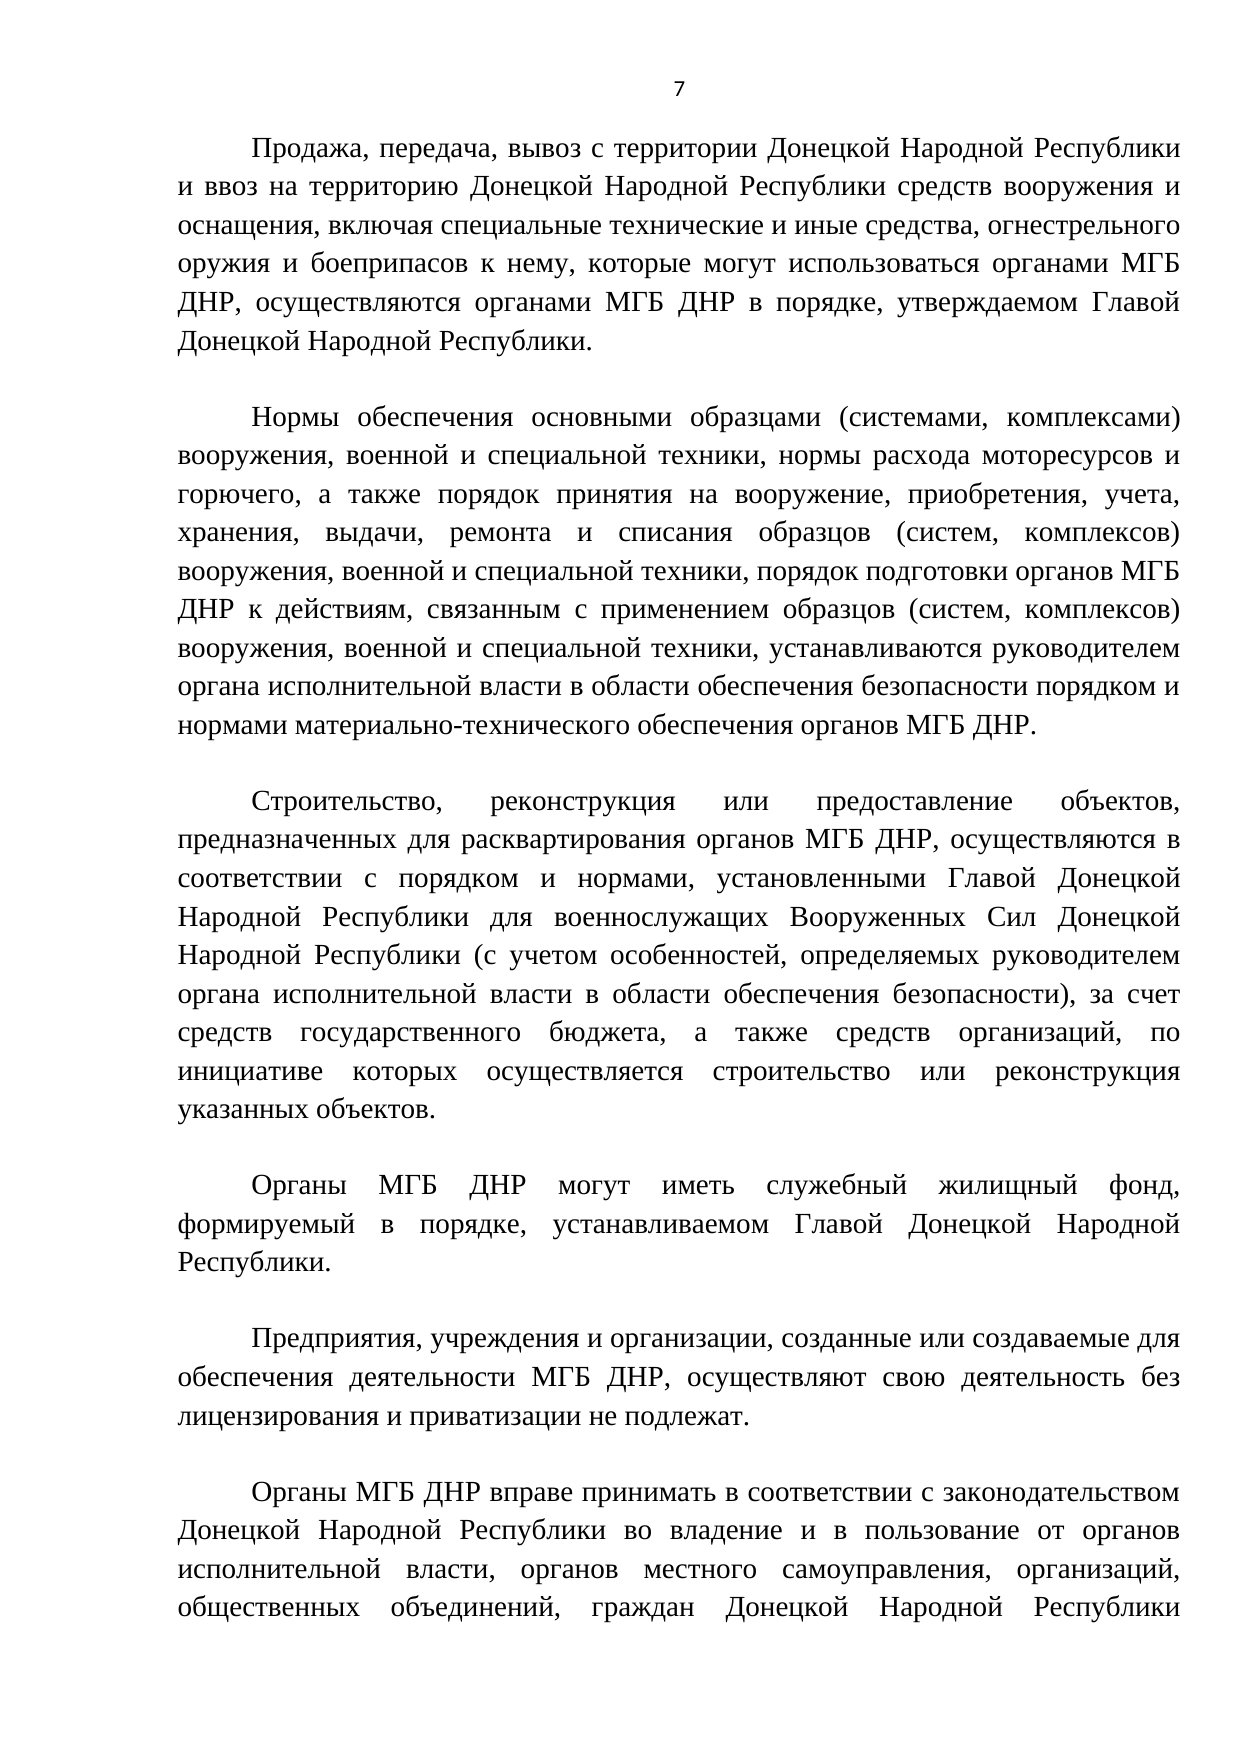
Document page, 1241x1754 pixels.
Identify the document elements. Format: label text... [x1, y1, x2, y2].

text Предприятия, учреждения и организации, созданные или создаваемые для обеспечения деятельности МГБ ДНР, осуществляют свою деятельность без лицензирования и приватизации не подлежат. [177, 1321, 1181, 1431]
text Строительство, реконструкция или предоставление объектов, предназначенных для расквартирования органов МГБ ДНР, осуществляются в соответствии с порядком и нормами, установленными Главой Донецкой Народной Республики для военнослужащих Вооруженных Сил Донецкой Народной Республики (с учетом особенностей, определяемых руководителем органа исполнительной власти в области обеспечения безопасности), за счет средств государственного бюджета, а также средств организаций, по инициативе которых осуществляется строительство или реконструкция указанных объектов. [177, 783, 1181, 1125]
text Нормы обеспечения основными образцами (системами, комплексами) вооружения, военной и специальной техники, нормы расхода моторесурсов и горючего, а также порядок принятия на вооружение, приобретения, учета, хранения, выдачи, ремонта и списания образцов (систем, комплексов) вооружения, военной и специальной техники, порядок подготовки органов МГБ ДНР к действиям, связанным с применением образцов (систем, комплексов) вооружения, военной и специальной техники, устанавливаются руководителем органа исполнительной власти в области обеспечения безопасности порядком и нормами материально-технического обеспечения органов МГБ ДНР. [177, 399, 1181, 741]
text Продажа, передача, вывоз с территории Донецкой Народной Республики и ввоз на территорию Донецкой Народной Республики средств вооружения и оснащения, включая специальные технические и иные средства, огнестрельного оружия и боеприпасов к нему, которые могут использоваться органами МГБ ДНР, осуществляются органами МГБ ДНР в порядке, утверждаемом Главой Донецкой Народной Республики. [177, 130, 1181, 356]
text Органы МГБ ДНР могут иметь служебный жилищный фонд, формируемый в порядке, устанавливаемом Главой Донецкой Народной Республики. [177, 1167, 1181, 1278]
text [177, 1474, 1181, 1623]
